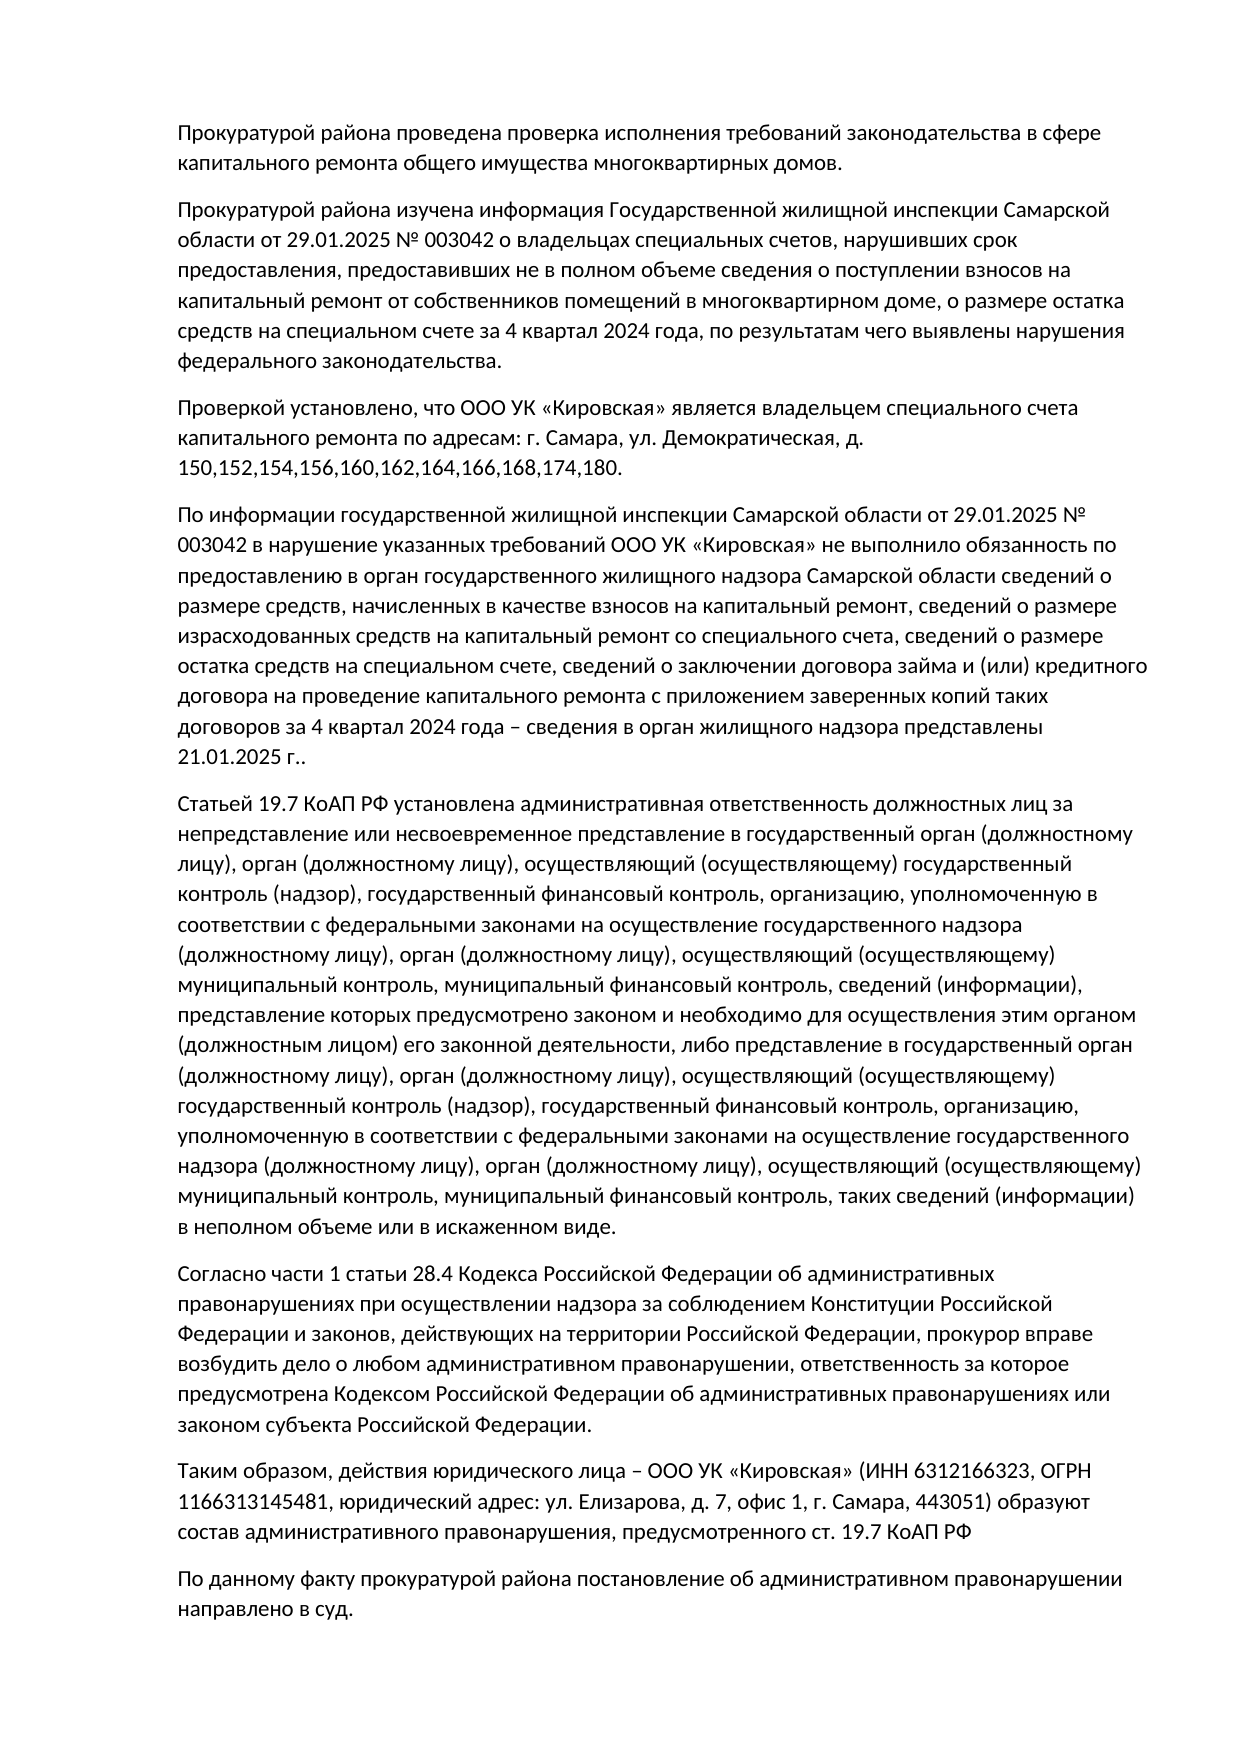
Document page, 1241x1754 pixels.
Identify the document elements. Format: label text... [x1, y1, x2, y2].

text Статьей 19.7 КоАП РФ установлена административная ответственность должностных лиц за непредставление или несвоевременное представление в государственный орган (должностному лицу), орган (должностному лицу), осуществляющий (осуществляющему) государственный контроль (надзор), государственный финансовый контроль, организацию, уполномоченную в соответствии с федеральными законами на осуществление государственного надзора (должностному лицу), орган (должностному лицу), осуществляющий (осуществляющему) муниципальный контроль, муниципальный финансовый контроль, сведений (информации), представление которых предусмотрено законом и необходимо для осуществления этим органом (должностным лицом) его законной деятельности, либо представление в государственный орган (должностному лицу), орган (должностному лицу), осуществляющий (осуществляющему) государственный контроль (надзор), государственный финансовый контроль, организацию, уполномоченную в соответствии с федеральными законами на осуществление государственного надзора (должностному лицу), орган (должностному лицу), осуществляющий (осуществляющему) муниципальный контроль, муниципальный финансовый контроль, таких сведений (информации) в неполном объеме или в искаженном виде. [177, 789, 1152, 1240]
text По информации государственной жилищной инспекции Самарской области от 29.01.2025 № 003042 в нарушение указанных требований ООО УК «Кировская» не выполнило обязанность по предоставлению в орган государственного жилищного надзора Самарской области сведений о размере средств, начисленных в качестве взносов на капитальный ремонт, сведений о размере израсходованных средств на капитальный ремонт со специального счета, сведений о размере остатка средств на специальном счете, сведений о заключении договора займа и (или) кредитного договора на проведение капитального ремонта с приложением заверенных копий таких договоров за 4 квартал 2024 года – сведения в орган жилищного надзора представлены 21.01.2025 г.. [177, 500, 1152, 770]
text Согласно части 1 статьи 28.4 Кодекса Российской Федерации об административных правонарушениях при осуществлении надзора за соблюдением Конституции Российской Федерации и законов, действующих на территории Российской Федерации, прокурор вправе возбудить дело о любом административном правонарушении, ответственность за которое предусмотрена Кодексом Российской Федерации об административных правонарушениях или законом субъекта Российской Федерации. [177, 1259, 1152, 1438]
text Таким образом, действия юридического лица – ООО УК «Кировская» (ИНН 6312166323, ОГРН 1166313145481, юридический адрес: ул. Елизарова, д. 7, офис 1, г. Самара, 443051) образуют состав административного правонарушения, предусмотренного ст. 19.7 КоАП РФ [177, 1457, 1152, 1545]
text Проверкой установлено, что ООО УК «Кировская» является владельцем специального счета капитального ремонта по адресам: г. Самара, ул. Демократическая, д. 150,152,154,156,160,162,164,166,168,174,180. [177, 393, 1152, 482]
text По данному факту прокуратурой района постановление об административном правонарушении направлено в суд. [177, 1564, 1152, 1622]
text Прокуратурой района проведена проверка исполнения требований законодательства в сфере капитального ремонта общего имущества многоквартирных домов. [177, 118, 1152, 176]
text Прокуратурой района изучена информация Государственной жилищной инспекции Самарской области от 29.01.2025 № 003042 о владельцах специальных счетов, нарушивших срок предоставления, предоставивших не в полном объеме сведения о поступлении взносов на капитальный ремонт от собственников помещений в многоквартирном доме, о размере остатка средств на специальном счете за 4 квартал 2024 года, по результатам чего выявлены нарушения федерального законодательства. [177, 195, 1152, 374]
